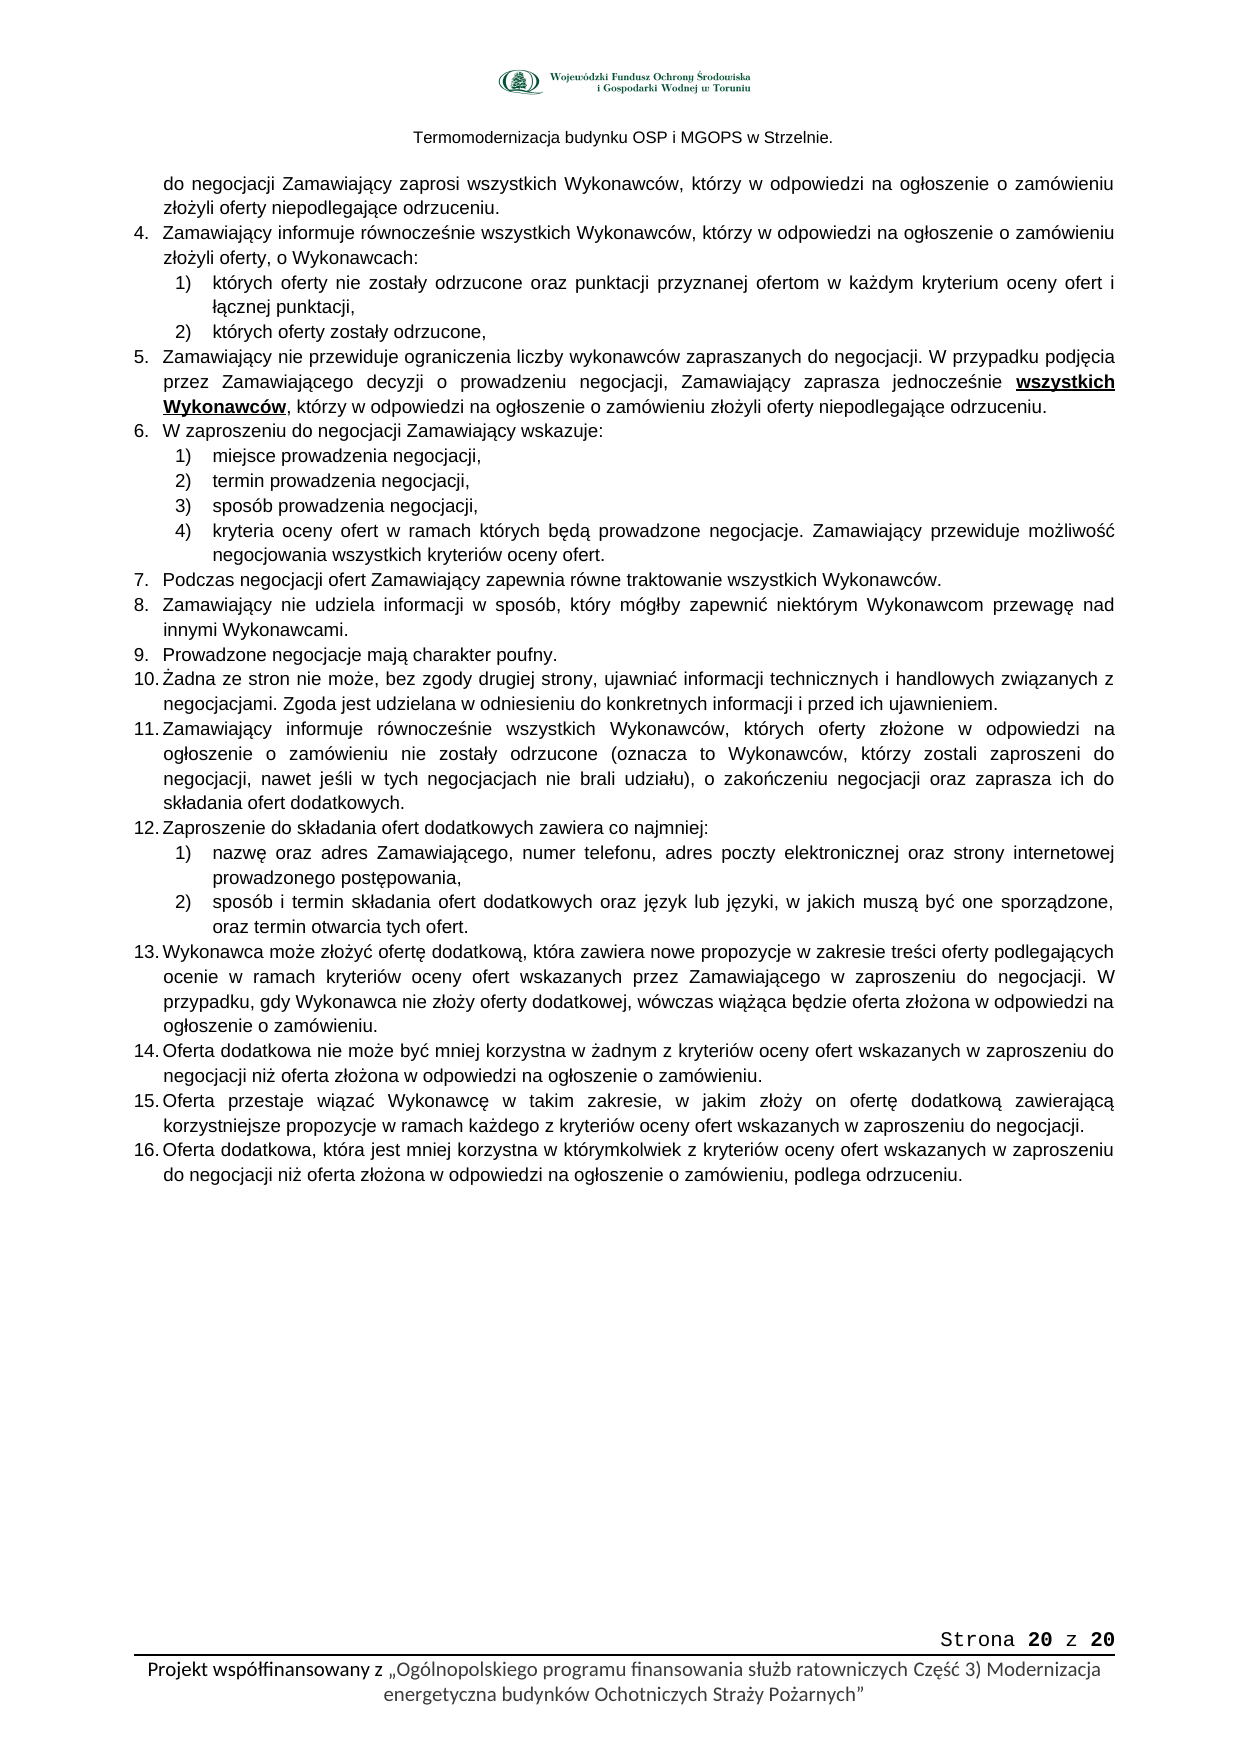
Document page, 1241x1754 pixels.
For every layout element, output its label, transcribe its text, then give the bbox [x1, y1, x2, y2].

list Oferta dodatkowa, która jest mniej korzystna w którymkolwiek z kryteriów oceny ofert wskazanych w zaproszeniu do negocjacji niż oferta złożona w odpowiedzi na ogłoszenie o zamówieniu, podlega odrzuceniu. [133, 1139, 1115, 1186]
list Zamawiający nie udziela informacji w sposób, który mógłby zapewnić niektórym Wykonawcom przewagę nad innymi Wykonawcami. [133, 594, 1115, 640]
list Oferta dodatkowa nie może być mniej korzystna w żadnym z kryteriów oceny ofert wskazanych w zaproszeniu do negocjacji niż oferta złożona w odpowiedzi na ogłoszenie o zamówieniu. [133, 1040, 1115, 1086]
picture [485, 56, 764, 107]
list Zamawiający nie przewiduje ograniczenia liczby wykonawców zapraszanych do negocjacji. W przypadku podjęcia przez Zamawiającego decyzji o prowadzeniu negocjacji, Zamawiający zaprasza jednocześnie wszystkich Wykonawców, którzy w odpowiedzi na ogłoszenie o zamówieniu złożyli oferty niepodlegające odrzuceniu. [133, 346, 1115, 417]
list Oferta przestaje wiązać Wykonawcę w takim zakresie, w jakim złoży on ofertę dodatkową zawierającą korzystniejsze propozycje w ramach każdego z kryteriów oceny ofert wskazanych w zaproszeniu do negocjacji. [133, 1089, 1115, 1136]
list których oferty nie zostały odrzucone oraz punktacji przyznanej ofertom w każdym kryterium oceny ofert i łącznej punktacji, [175, 271, 1115, 318]
list Zamawiający informuje równocześnie wszystkich Wykonawców, którzy w odpowiedzi na ogłoszenie o zamówieniu złożyli oferty, o Wykonawcach: [133, 222, 1115, 268]
list Zaproszenie do składania ofert dodatkowych zawiera co najmniej: [133, 817, 1115, 838]
list Zamawiający informuje równocześnie wszystkich Wykonawców, których oferty złożone w odpowiedzi na ogłoszenie o zamówieniu nie zostały odrzucone (oznacza to Wykonawców, którzy zostali zaproszeni do negocjacji, nawet jeśli w tych negocjacjach nie brali udziału), o zakończeniu negocjacji oraz zaprasza ich do składania ofert dodatkowych. [133, 718, 1115, 814]
list W zaproszeniu do negocjacji Zamawiający wskazuje: [133, 420, 1115, 442]
list sposób prowadzenia negocjacji, [175, 494, 1115, 516]
list nazwę oraz adres Zamawiającego, numer telefonu, adres poczty elektronicznej oraz strony internetowej prowadzonego postępowania, [175, 842, 1115, 888]
list Żadna ze stron nie może, bez zgody drugiej strony, ujawniać informacji technicznych i handlowych związanych z negocjacjami. Zgoda jest udzielana w odniesieniu do konkretnych informacji i przed ich ujawnieniem. [133, 668, 1115, 714]
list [133, 172, 1115, 219]
list miejsce prowadzenia negocjacji, [175, 445, 1115, 467]
list termin prowadzenia negocjacji, [175, 470, 1115, 491]
list Podczas negocjacji ofert Zamawiający zapewnia równe traktowanie wszystkich Wykonawców. [133, 569, 1115, 591]
list których oferty zostały odrzucone, [175, 321, 1115, 343]
list kryteria oceny ofert w ramach których będą prowadzone negocjacje. Zamawiający przewiduje możliwość negocjowania wszystkich kryteriów oceny ofert. [175, 519, 1115, 566]
list sposób i termin składania ofert dodatkowych oraz język lub języki, w jakich muszą być one sporządzone, oraz termin otwarcia tych ofert. [175, 891, 1115, 938]
list Wykonawca może złożyć ofertę dodatkową, która zawiera nowe propozycje w zakresie treści oferty podlegających ocenie w ramach kryteriów oceny ofert wskazanych przez Zamawiającego w zaproszeniu do negocjacji. W przypadku, gdy Wykonawca nie złoży oferty dodatkowej, wówczas wiążąca będzie oferta złożona w odpowiedzi na ogłoszenie o zamówieniu. [133, 941, 1115, 1037]
list Prowadzone negocjacje mają charakter poufny. [133, 643, 1115, 665]
